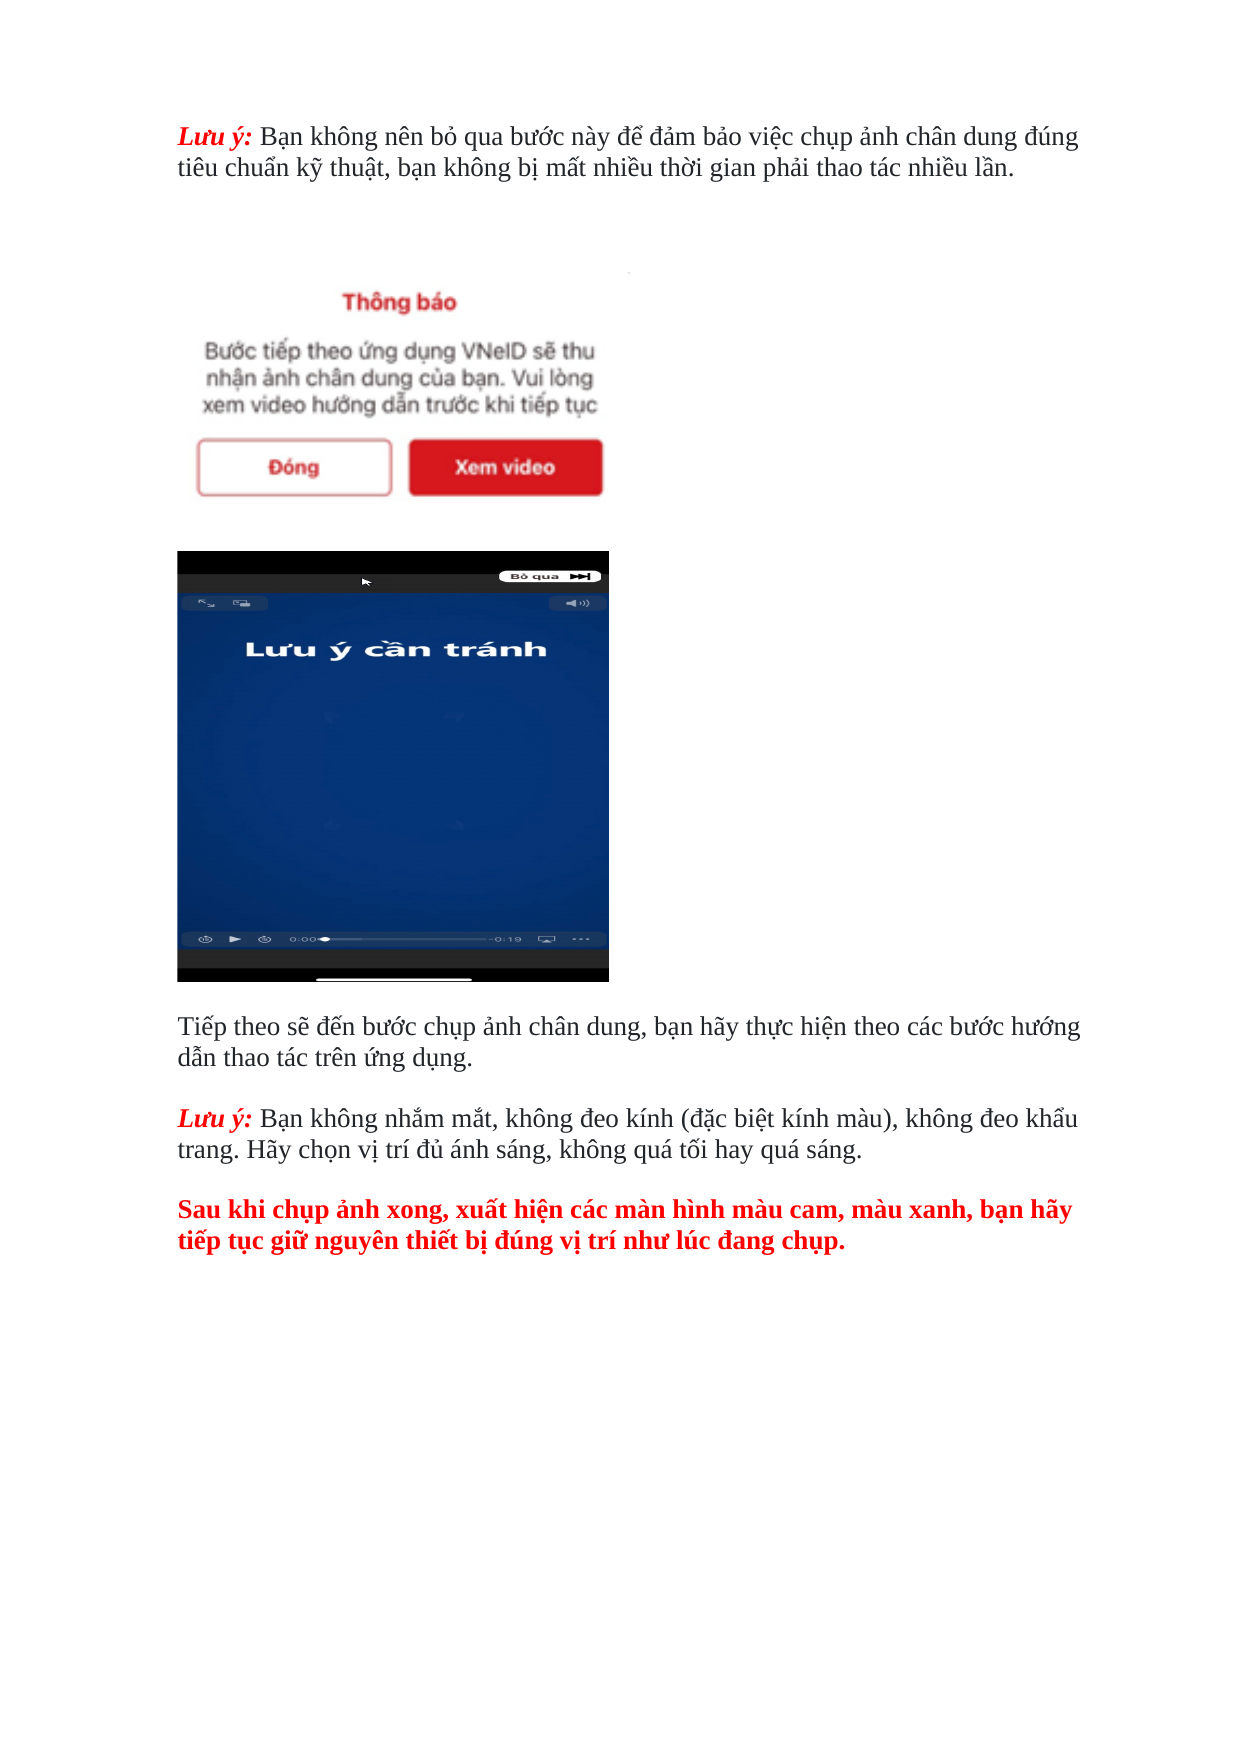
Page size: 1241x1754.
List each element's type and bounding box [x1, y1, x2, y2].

picture [177, 272, 631, 523]
table_header [162, 44, 1097, 1300]
picture [177, 551, 609, 982]
